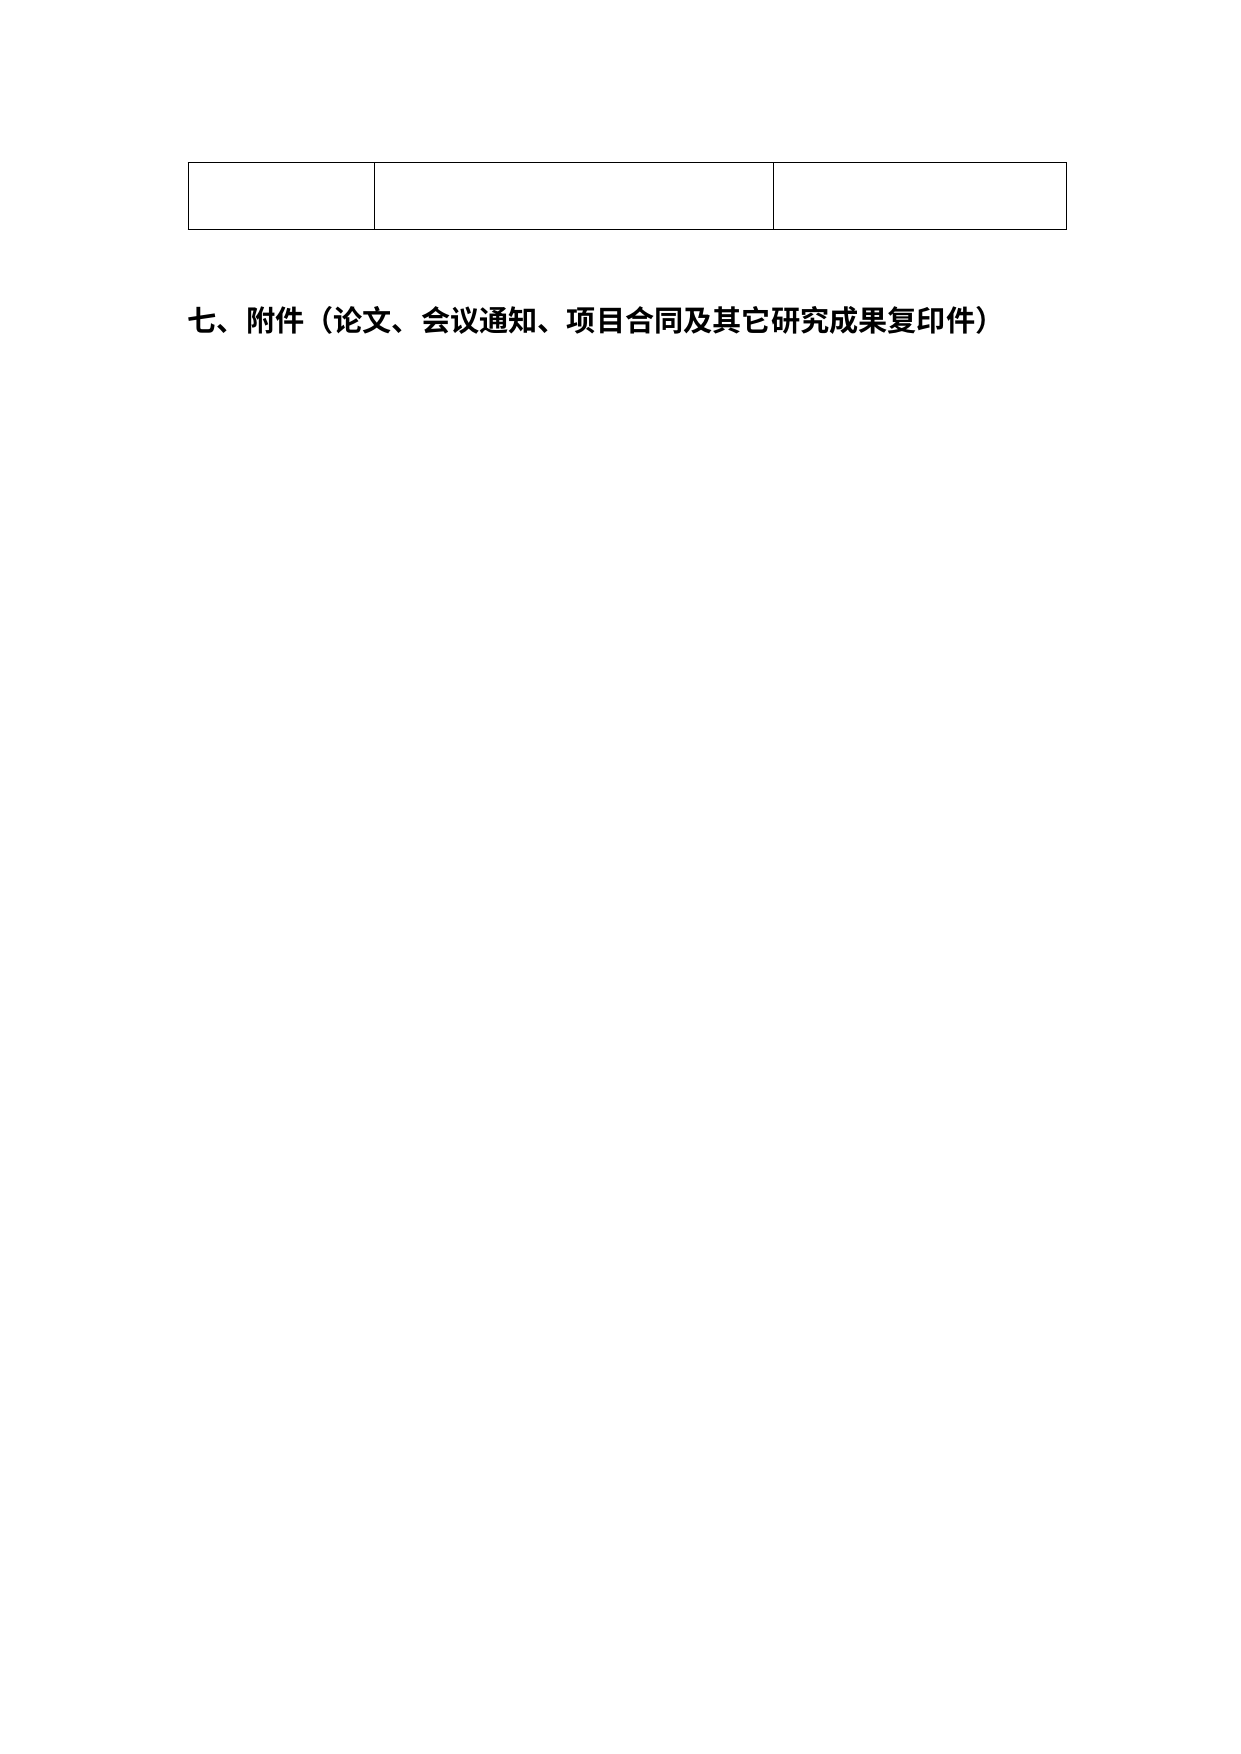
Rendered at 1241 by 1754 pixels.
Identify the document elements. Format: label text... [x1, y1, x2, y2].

text 七、附件（论文、会议通知、项目合同及其它研究成果复印件） [187, 297, 1053, 339]
table_cell [189, 163, 374, 229]
table_cell [774, 163, 1066, 229]
table_cell [375, 163, 773, 229]
